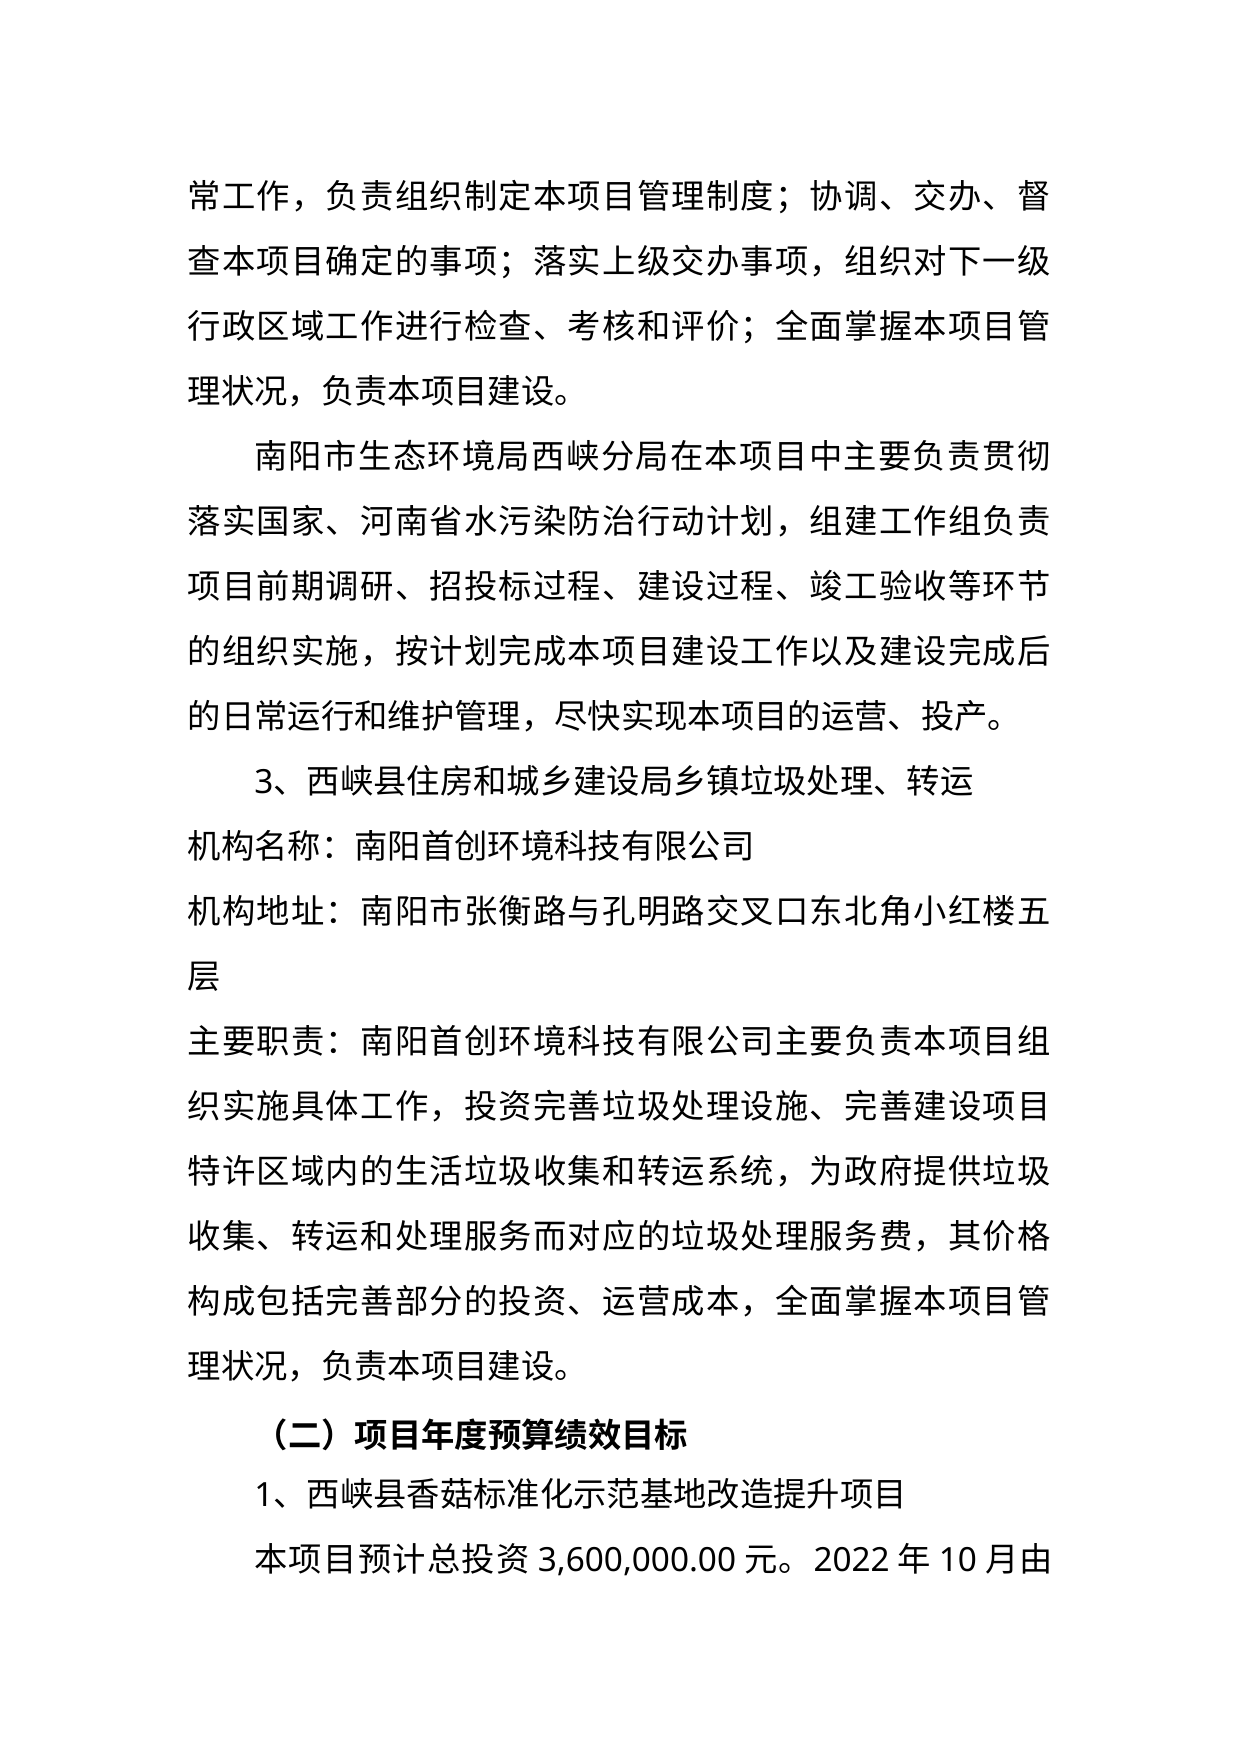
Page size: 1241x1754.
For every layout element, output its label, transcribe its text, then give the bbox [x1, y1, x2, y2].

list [187, 1524, 1053, 1589]
list 1、西峡县香菇标准化示范基地改造提升项目 [187, 1459, 1053, 1524]
list 西峡县住房和城乡建设局乡镇垃圾处理、转运 [187, 747, 1053, 812]
list 南阳市生态环境局西峡分局在本项目中主要负责贯彻落实国家、河南省水污染防治行动计划，组建工作组负责项目前期调研、招投标过程、建设过程、竣工验收等环节的组织实施，按计划完成本项目建设工作以及建设完成后的日常运行和维护管理，尽快实现本项目的运营、投产。 [187, 422, 1053, 747]
list 主要职责：南阳首创环境科技有限公司主要负责本项目组织实施具体工作，投资完善垃圾处理设施、完善建设项目特许区域内的生活垃圾收集和转运系统，为政府提供垃圾收集、转运和处理服务而对应的垃圾处理服务费，其价格构成包括完善部分的投资、运营成本，全面掌握本项目管理状况，负责本项目建设。 [187, 1007, 1053, 1397]
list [187, 162, 1053, 422]
list 机构地址：南阳市张衡路与孔明路交叉口东北角小红楼五层 [187, 877, 1053, 1007]
list 机构名称：南阳首创环境科技有限公司 [187, 812, 1053, 877]
text （二）项目年度预算绩效目标 [187, 1397, 1053, 1459]
